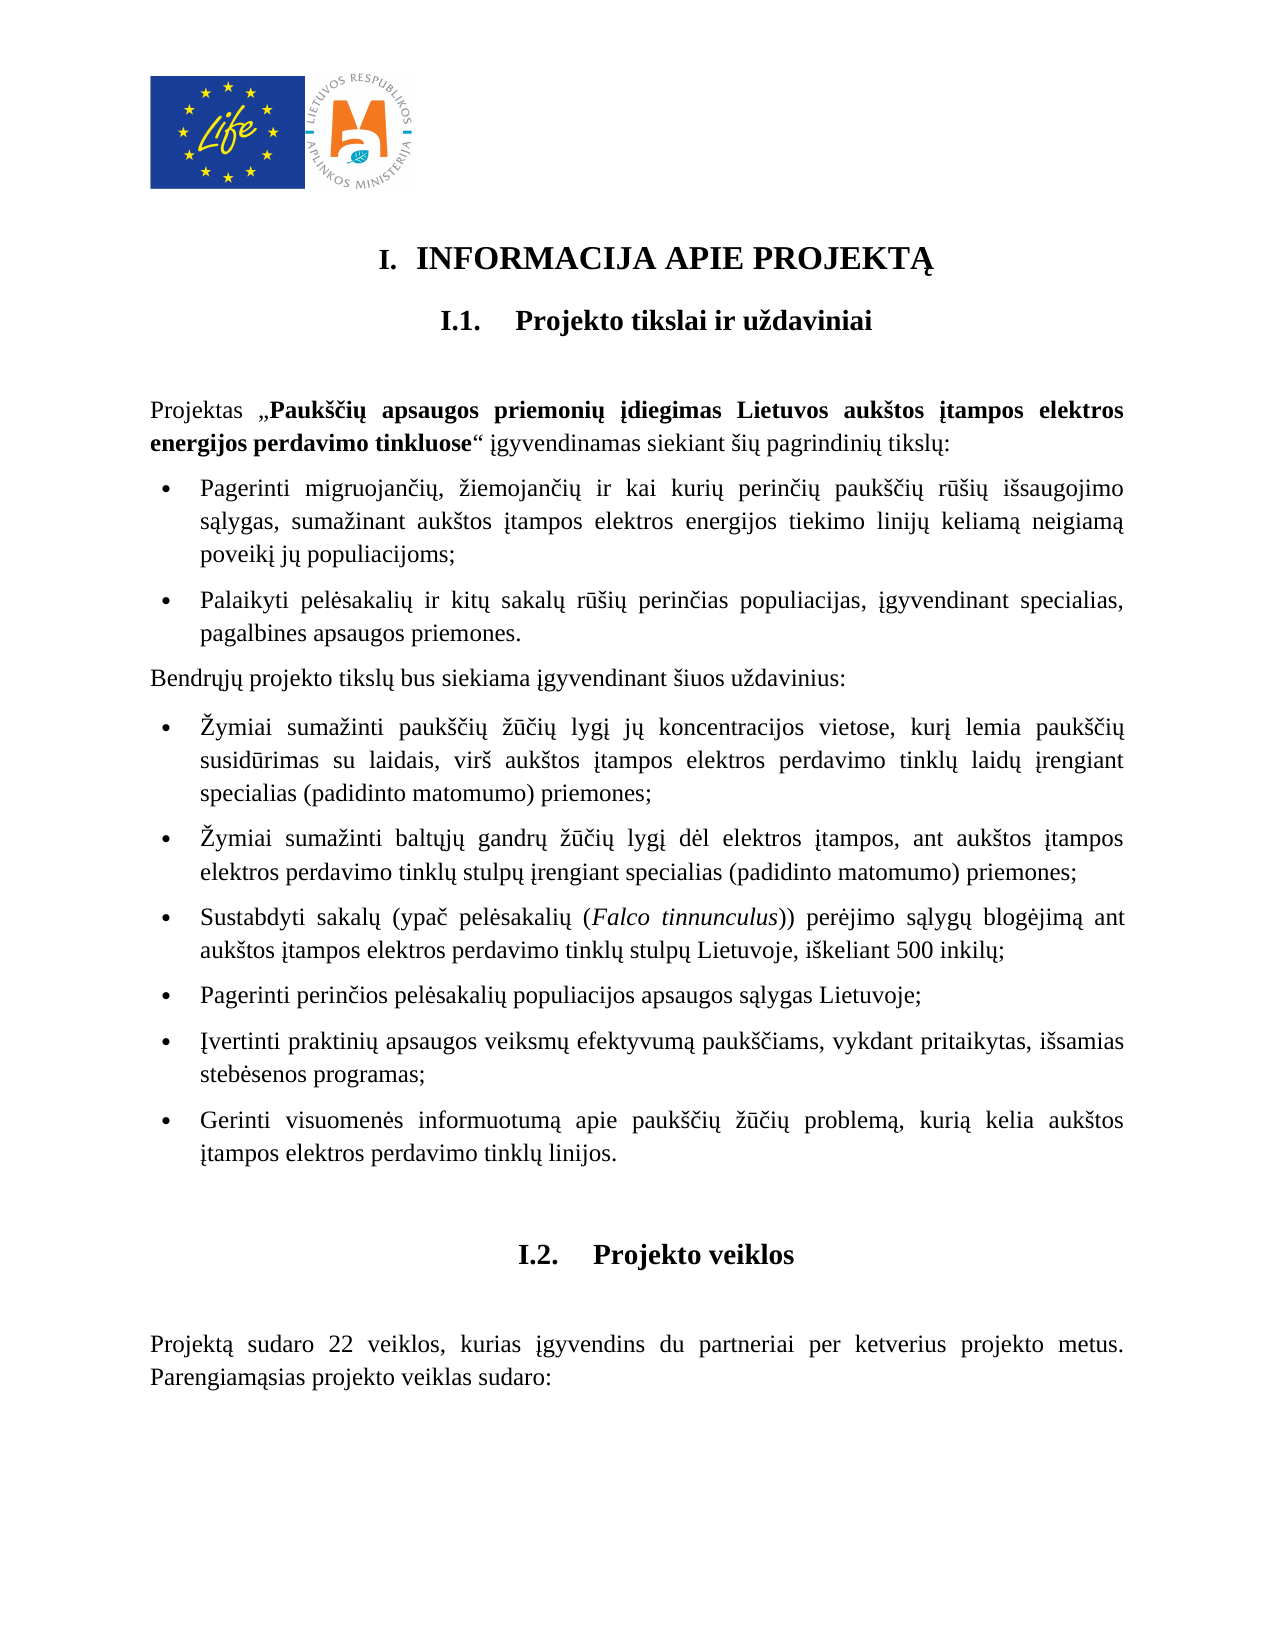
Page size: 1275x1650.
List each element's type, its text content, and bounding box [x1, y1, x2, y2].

subtitle Projekto veiklos [187, 1237, 1125, 1271]
list Žymiai sumažinti baltųjų gandrų žūčių lygį dėl elektros įtampos, ant aukštos įtampos elektros perdavimo tinklų stulpų įrengiant specialias (padidinto matomumo) priemones; [162, 823, 1125, 885]
list Įvertinti praktinių apsaugos veiksmų efektyvumą paukščiams, vykdant pritaikytas, išsamias stebėsenos programas; [162, 1026, 1125, 1088]
subtitle Projekto tikslai ir uždaviniai [187, 303, 1125, 337]
subtitle INFORMACIJA APIE PROJEKTĄ [187, 238, 1125, 277]
list Sustabdyti sakalų (ypač pelėsakalių (Falco tinnunculus)) perėjimo sąlygų blogėjimą ant aukštos įtampos elektros perdavimo tinklų stulpų Lietuvoje, iškeliant 500 inkilų; [162, 902, 1125, 964]
list Žymiai sumažinti paukščių žūčių lygį jų koncentracijos vietose, kurį lemia paukščių susidūrimas su laidais, virš aukštos įtampos elektros perdavimo tinklų laidų įrengiant specialias (padidinto matomumo) priemones; [162, 712, 1125, 807]
list Gerinti visuomenės informuotumą apie paukščių žūčių problemą, kurią kelia aukštos įtampos elektros perdavimo tinklų linijos. [162, 1105, 1125, 1166]
list Palaikyti pelėsakalių ir kitų sakalų rūšių perinčias populiacijas, įgyvendinant specialias, pagalbines apsaugos priemones. [162, 585, 1125, 647]
list Pagerinti perinčios pelėsakalių populiacijos apsaugos sąlygas Lietuvoje; [162, 981, 1125, 1009]
text Bendrųjų projekto tikslų bus siekiama įgyvendinant šiuos uždavinius: [150, 663, 1125, 692]
text Projektą sudaro 22 veiklos, kurias įgyvendins du partneriai per ketverius projekto metus. Parengiamąsias projekto veiklas sudaro: [150, 1329, 1125, 1390]
list Pagerinti migruojančių, žiemojančių ir kai kurių perinčių paukščių rūšių išsaugojimo sąlygas, sumažinant aukštos įtampos elektros energijos tiekimo linijų keliamą neigiamą poveikį jų populiacijoms; [162, 473, 1125, 568]
picture [150, 73, 412, 189]
text Projektas „Paukščių apsaugos priemonių įdiegimas Lietuvos aukštos įtampos elektros energijos perdavimo tinkluose“ įgyvendinamas siekiant šių pagrindinių tikslų: [150, 395, 1125, 456]
